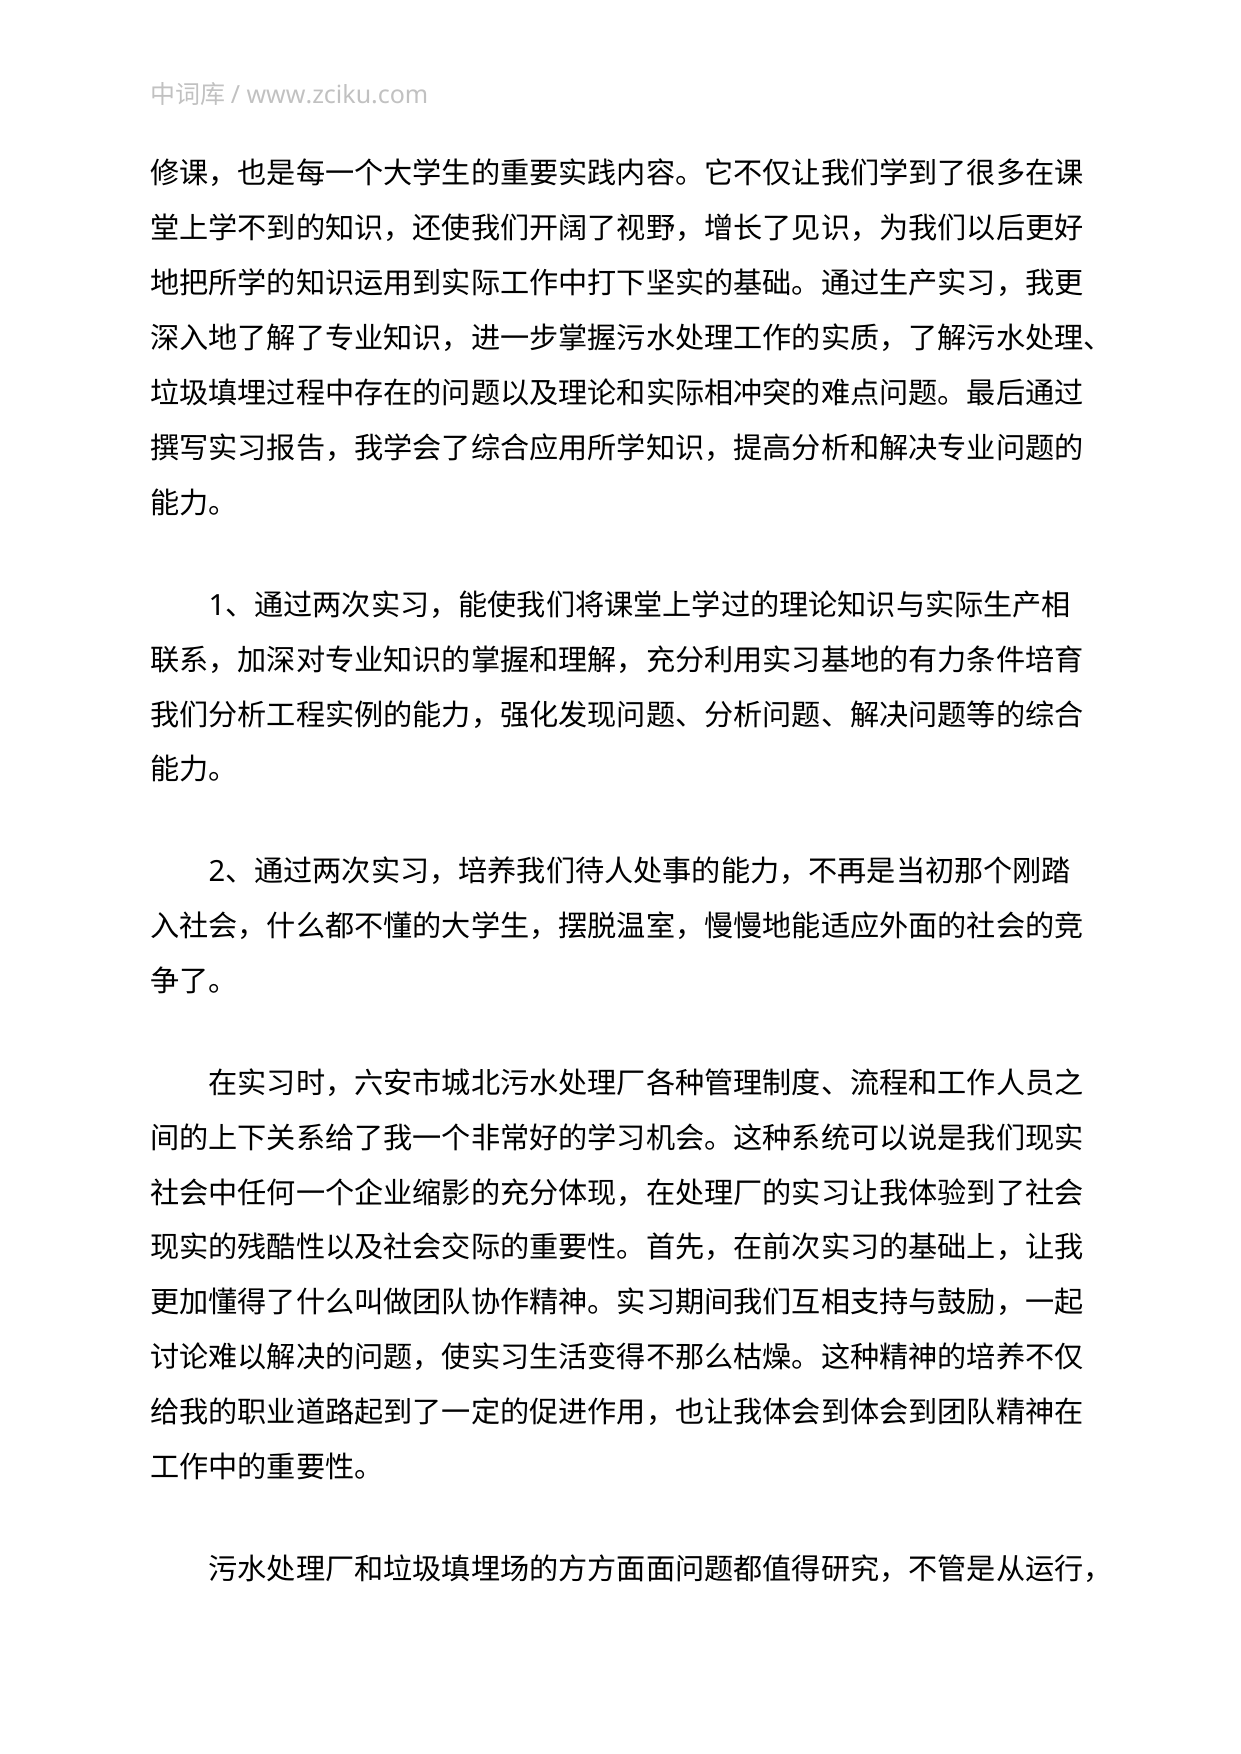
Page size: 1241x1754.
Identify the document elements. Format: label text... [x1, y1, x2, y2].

text 2、通过两次实习，培养我们待人处事的能力，不再是当初那个刚踏入社会，什么都不懂的大学生，摆脱温室，慢慢地能适应外面的社会的竞争了。 [150, 848, 1090, 1000]
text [150, 150, 1090, 522]
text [150, 1545, 1090, 1588]
text 在实习时，六安市城北污水处理厂各种管理制度、流程和工作人员之间的上下关系给了我一个非常好的学习机会。这种系统可以说是我们现实社会中任何一个企业缩影的充分体现，在处理厂的实习让我体验到了社会现实的残酷性以及社会交际的重要性。首先，在前次实习的基础上，让我更加懂得了什么叫做团队协作精神。实习期间我们互相支持与鼓励，一起讨论难以解决的问题，使实习生活变得不那么枯燥。这种精神的培养不仅给我的职业道路起到了一定的促进作用，也让我体会到体会到团队精神在工作中的重要性。 [150, 1059, 1090, 1486]
text 1、通过两次实习，能使我们将课堂上学过的理论知识与实际生产相联系，加深对专业知识的掌握和理解，充分利用实习基地的有力条件培育我们分析工程实例的能力，强化发现问题、分析问题、解决问题等的综合能力。 [150, 581, 1090, 788]
